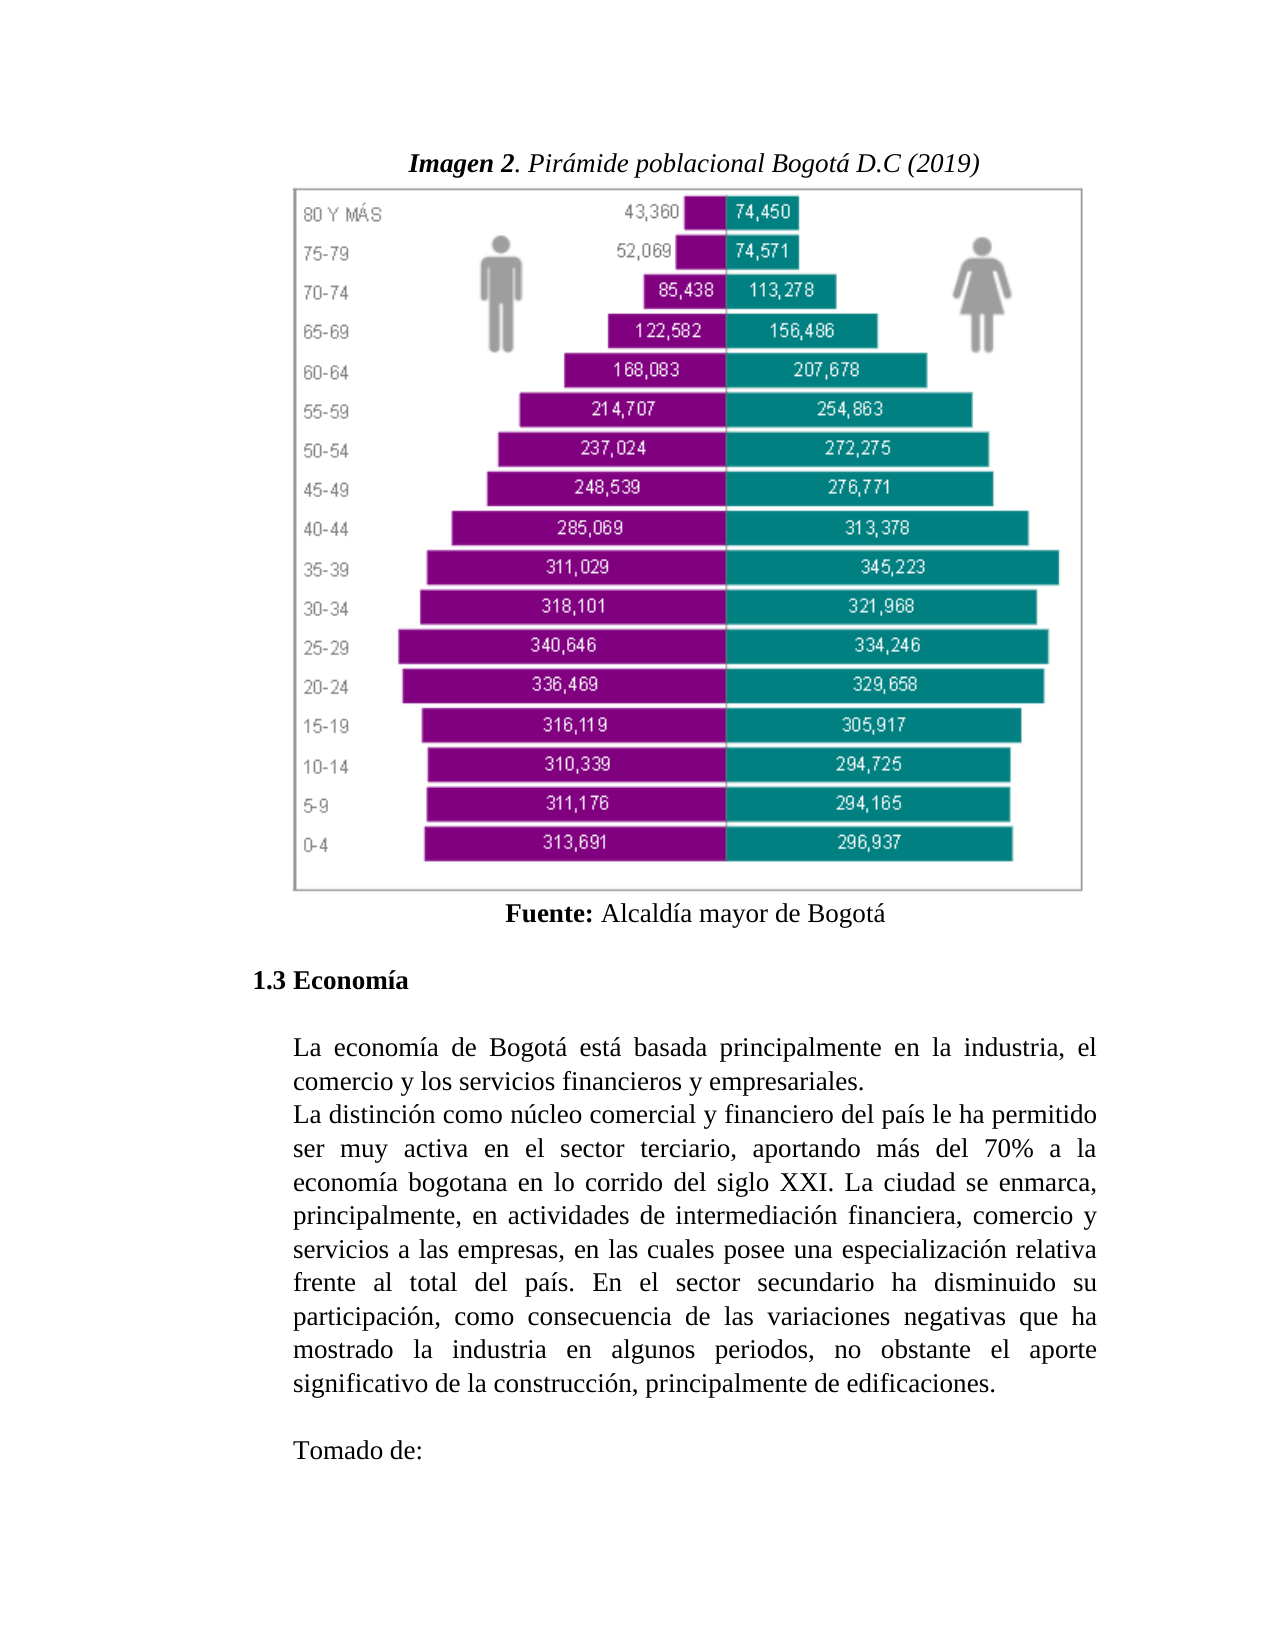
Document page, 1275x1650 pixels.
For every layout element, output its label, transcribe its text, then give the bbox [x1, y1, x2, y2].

list Fuente: Alcaldía mayor de Bogotá [293, 897, 1098, 928]
list Economía [252, 964, 1098, 996]
picture [292, 181, 1089, 896]
list Imagen 2. Pirámide poblacional Bogotá D.C (2019) [293, 148, 1098, 179]
list La economía de Bogotá está basada principalmente en la industria, el comercio y los servicios financieros y empresariales. [293, 1032, 1098, 1096]
list La distinción como núcleo comercial y financiero del país le ha permitido ser muy activa en el sector terciario, aportando más del 70% a la economía bogotana en lo corrido del siglo XXI. La ciudad se enmarca, principalmente, en actividades de intermediación financiera, comercio y servicios a las empresas, en las cuales posee una especialización relativa frente al total del país. En el sector secundario ha disminuido su participación, como consecuencia de las variaciones negativas que ha mostrado la industria en algunos periodos, no obstante el aporte significativo de la construcción, principalmente de edificaciones. [293, 1099, 1098, 1398]
list Tomado de: [293, 1434, 1098, 1465]
